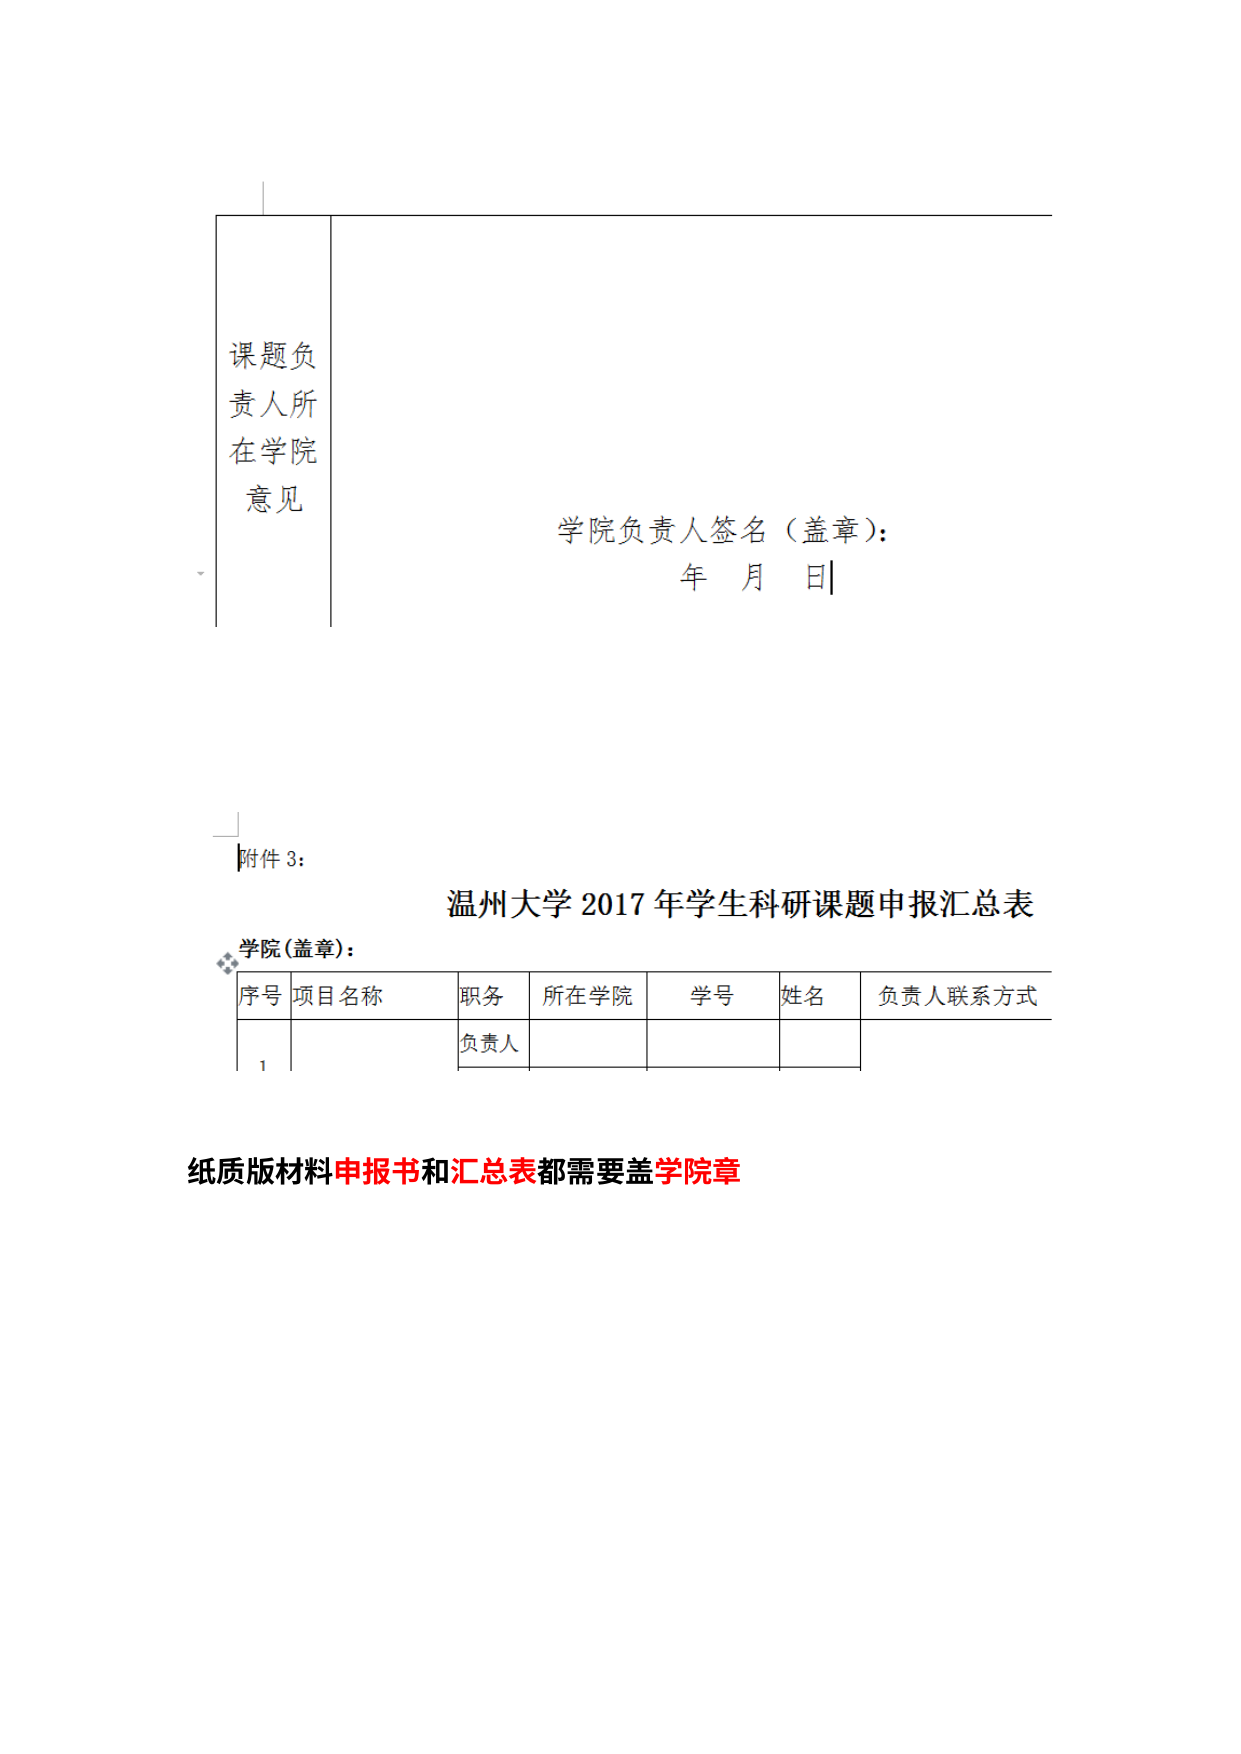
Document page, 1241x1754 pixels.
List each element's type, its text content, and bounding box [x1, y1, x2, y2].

picture [187, 162, 1053, 627]
picture [187, 812, 1052, 1071]
text 纸质版材料申报书和汇总表都需要盖学院章 [187, 1137, 1053, 1202]
